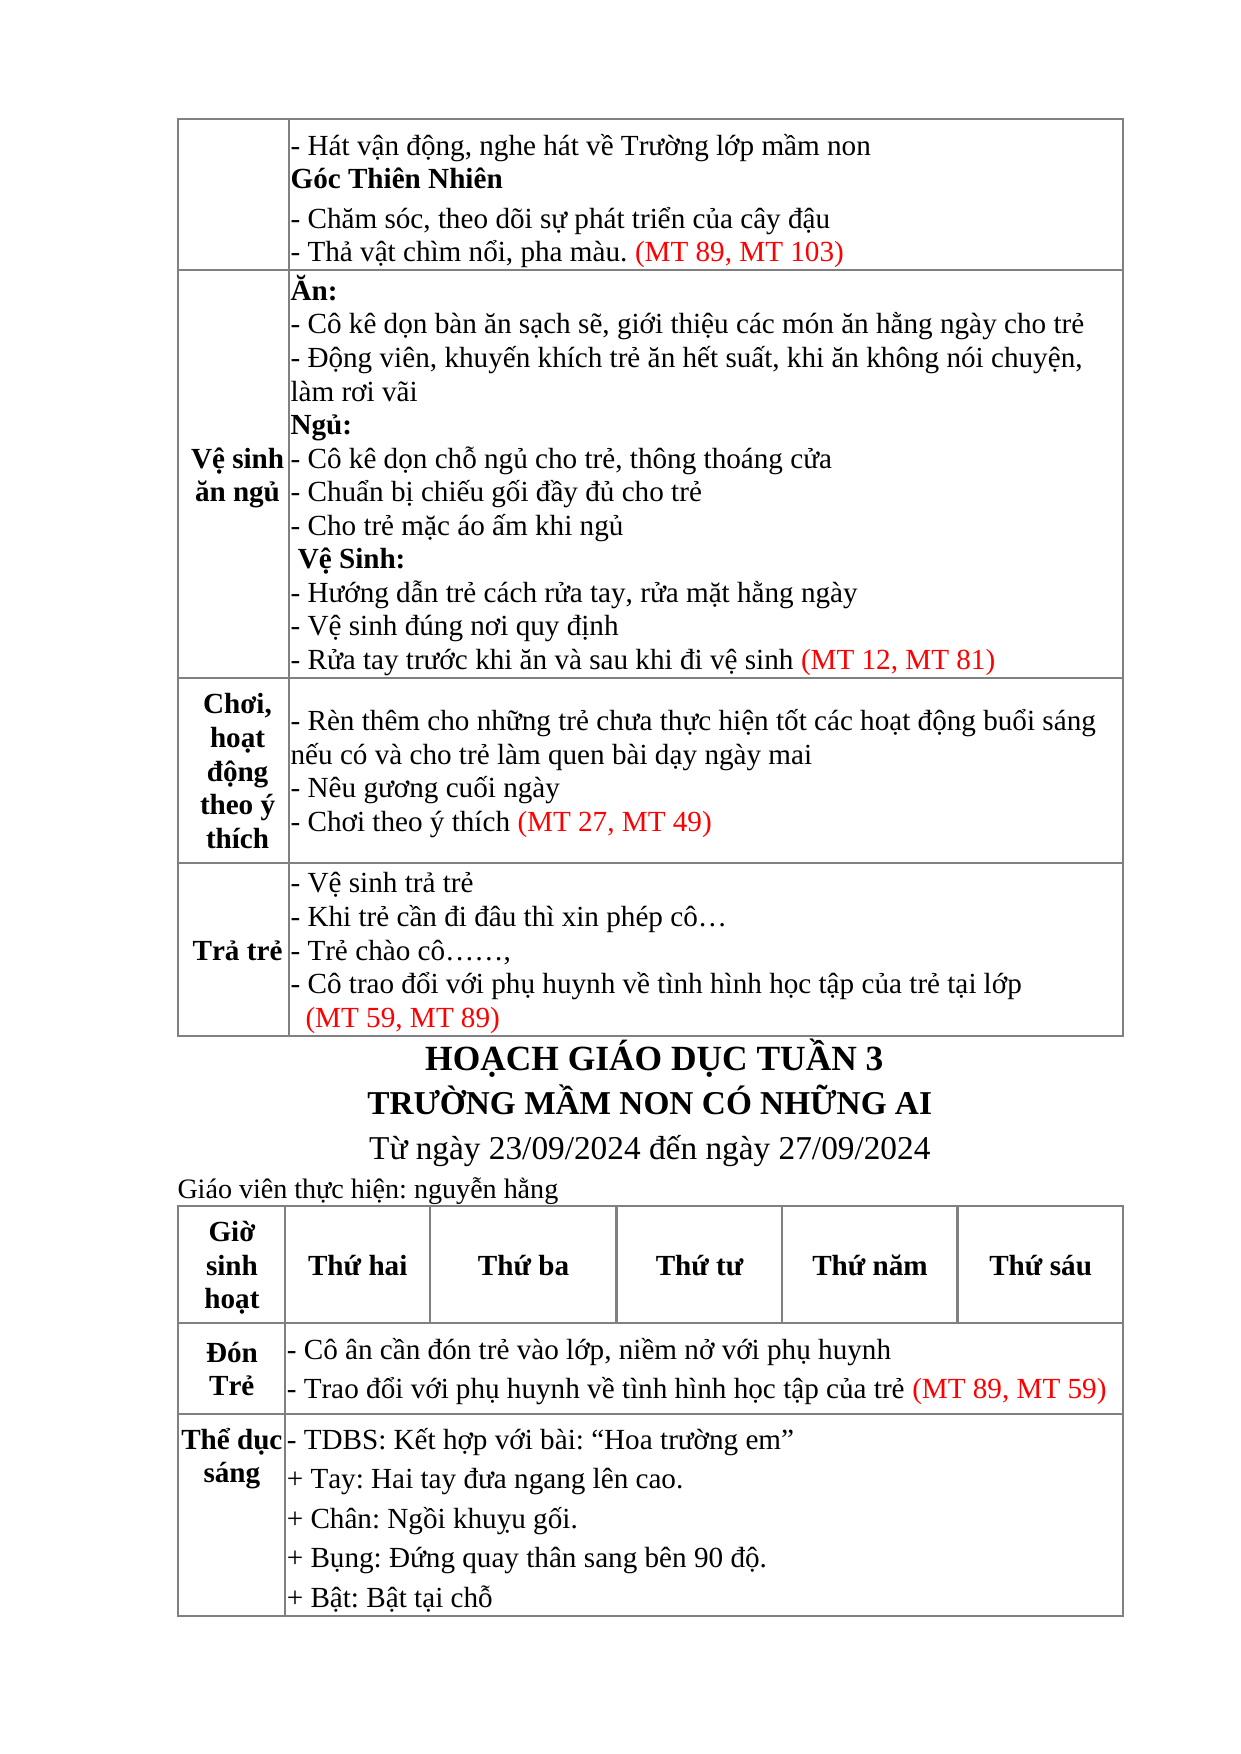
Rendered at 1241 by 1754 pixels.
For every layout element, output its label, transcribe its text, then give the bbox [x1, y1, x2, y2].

table_cell Vệ sinh ăn ngủ [179, 271, 288, 677]
table_cell Chơi, hoạt động theo ý thích [179, 679, 288, 862]
table_cell Trả trẻ [179, 864, 288, 1035]
table_header Thứ tư [618, 1207, 781, 1322]
text Giáo viên thực hiện: nguyễn hằng [177, 1172, 1122, 1204]
table_header Thứ hai [286, 1207, 429, 1322]
text Từ ngày 23/09/2024 đến ngày 27/09/2024 [177, 1128, 1122, 1166]
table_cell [286, 1415, 1122, 1615]
table_header Thứ năm [783, 1207, 956, 1322]
table_cell Thể dục sáng [179, 1415, 284, 1615]
table_header Thứ sáu [959, 1207, 1122, 1322]
text Trường mầm non có những ai [177, 1084, 1122, 1122]
table_cell Đón Trẻ [179, 1324, 284, 1412]
table_header Giờ sinh hoạt [179, 1207, 284, 1322]
table_header Thứ ba [431, 1207, 615, 1322]
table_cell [179, 120, 288, 269]
table_cell - Vệ sinh trả trẻ - Khi trẻ cần đi đâu thì xin phép cô… - Trẻ chào cô……, - Cô trao đổi với phụ huynh về tình hình học tập của trẻ tại lớp (MT 59, MT 89) [290, 1000, 1122, 1035]
table_cell - Cô ân cần đón trẻ vào lớp, niềm nở với phụ huynh - Trao đổi với phụ huynh về tình hình học tập của trẻ (MT 89, MT 59) [286, 1324, 1122, 1412]
text HOẠCH GIÁO DỤC TUẦN 3 [177, 1037, 1122, 1078]
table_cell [290, 120, 1122, 269]
table_cell - Rèn thêm cho những trẻ chưa thực hiện tốt các hoạt động buổi sáng nếu có và cho trẻ làm quen bài dạy ngày mai - Nêu gương cuối ngày - Chơi theo ý thích (MT 27, MT 49) [290, 679, 1122, 862]
